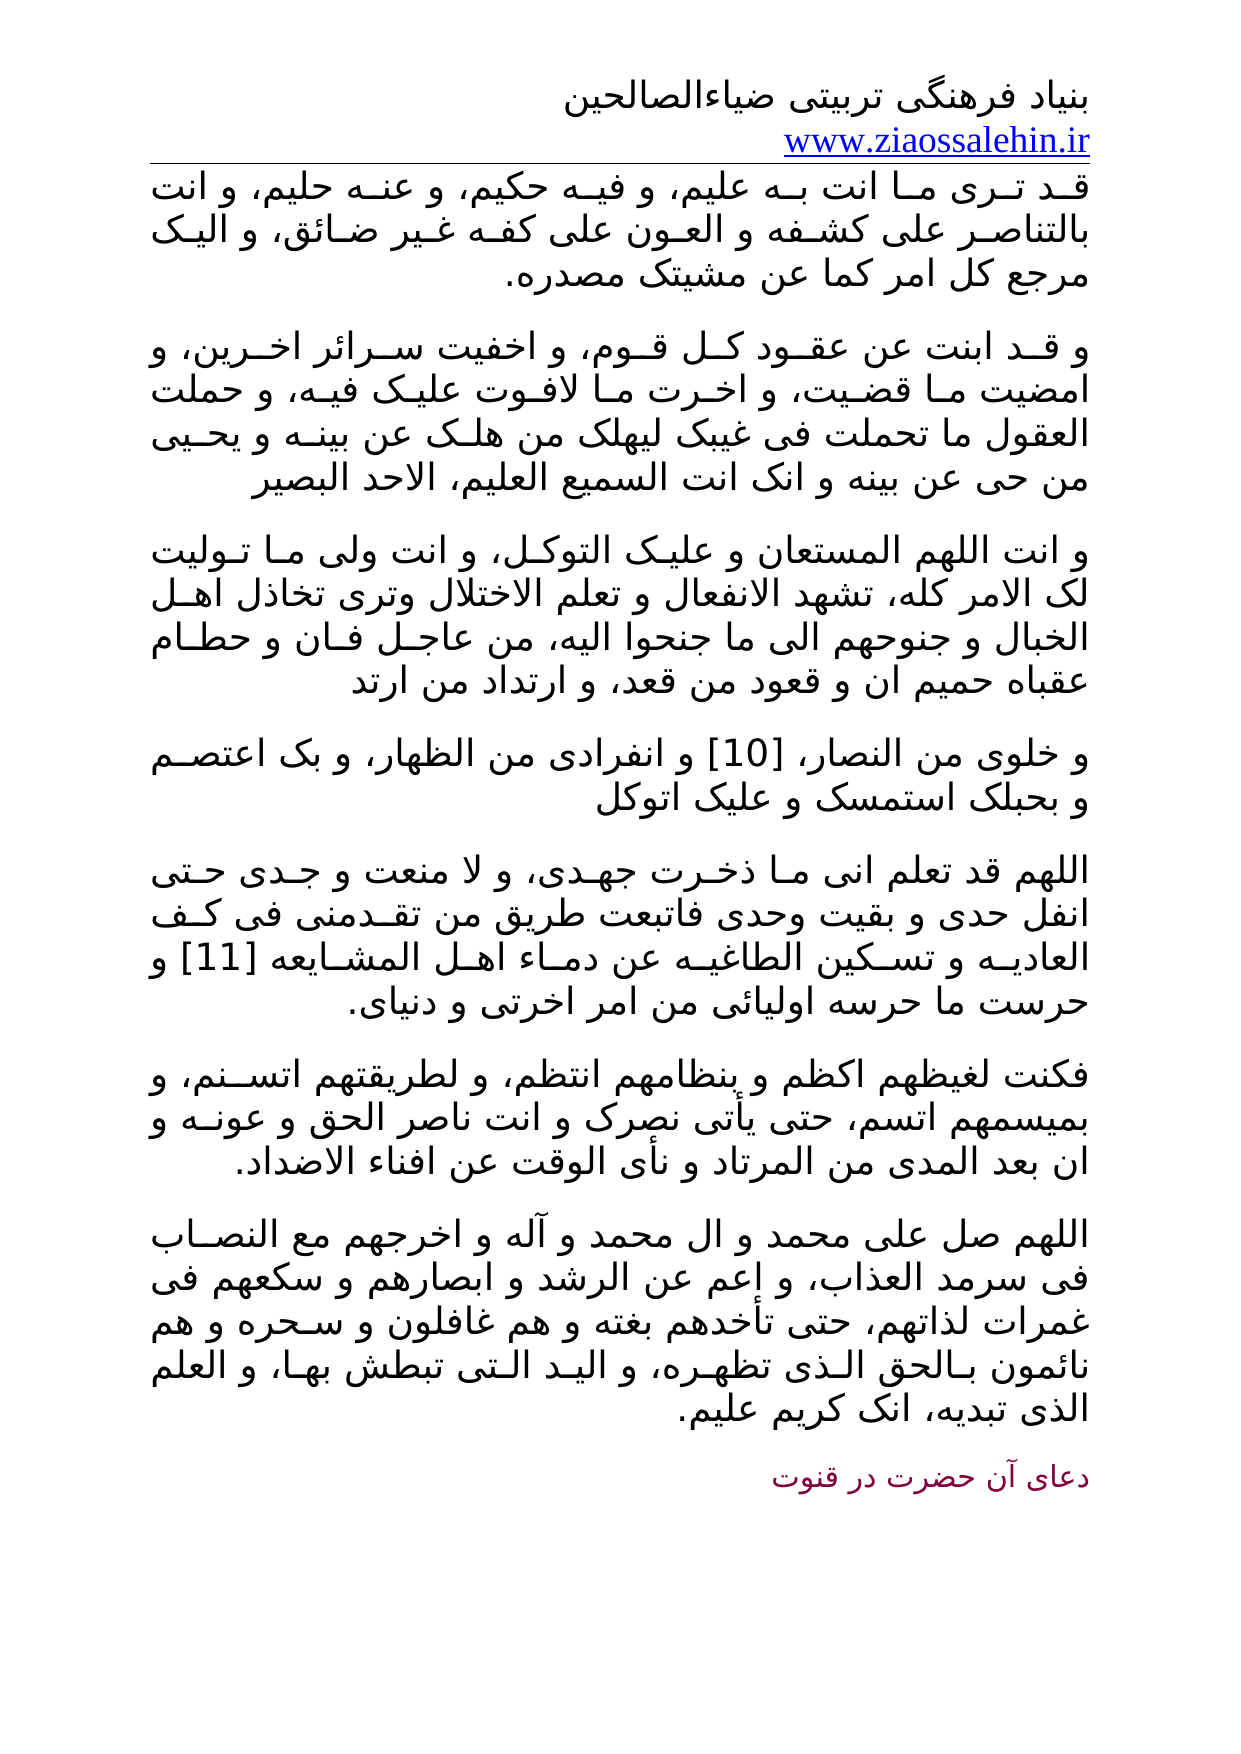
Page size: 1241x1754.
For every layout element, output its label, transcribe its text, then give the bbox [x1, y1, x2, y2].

subtitle دعای آن حضرت در قنوت [150, 1460, 1090, 1495]
text و خلوی من النصار، [10] و انفرادی من الظهار، و بک اعتصم و بحبلک استمسک و علیک اتوکل [150, 732, 1090, 819]
text اللهم صل علی محمد و ال محمد و آله و اخرجهم مع النصاب فی سرمد العذاب، و اعم عن الرشد و ابصارهم و سکعهم فی غمرات لذاتهم، حتی تأخدهم بغته و هم غافلون و سحره و هم نائمون بالحق الذی تظهره، و الید التی تبطش بها، و العلم الذی تبدیه، انک کریم علیم. [150, 1212, 1090, 1431]
text اللهم قد تعلم انی ما ذخرت جهدی، و لا منعت و جدی حتی انفل حدی و بقیت وحدی فاتبعت طریق من تقدمنی فی کف العادیه و تسکین الطاغیه عن دماء اهل المشایعه [11] و حرست ما حرسه اولیائی من امر اخرتی و دنیای. [150, 848, 1090, 1023]
text فکنت لغیظهم اکظم و بنظامهم انتظم، و لطریقتهم اتسنم، و بمیسمهم اتسم، حتی یأتی نصرک و انت ناصر الحق و عونه و ان بعد المدی من المرتاد و نأی الوقت عن افناء الاضداد. [150, 1052, 1090, 1183]
text و قد ابنت عن عقود کل قوم، و اخفیت سرائر اخرین، و امضیت ما قضیت، و اخرت ما لافوت علیک فیه، و حملت العقول ما تحملت فی غیبک لیهلک من هلک عن بینه و یحیی من حی عن بینه و انک انت السمیع العلیم، الاحد البصیر [150, 324, 1090, 499]
text و انت اللهم المستعان و علیک التوکل، و انت ولی ما تولیت لک الامر کله، تشهد الانفعال و تعلم الاختلال وتری تخاذل اهل الخبال و جنوحهم الی ما جنحوا الیه، من عاجل فان و حطام عقباه حمیم ان و قعود من قعد، و ارتداد من ارتد [150, 528, 1090, 703]
text قد تری ما انت به علیم، و فیه حکیم، و عنه حلیم، و انت بالتناصر علی کشفه و العون علی کفه غیر ضائق، و الیک مرجع کل امر کما عن مشیتک مصدره. [150, 164, 1090, 295]
